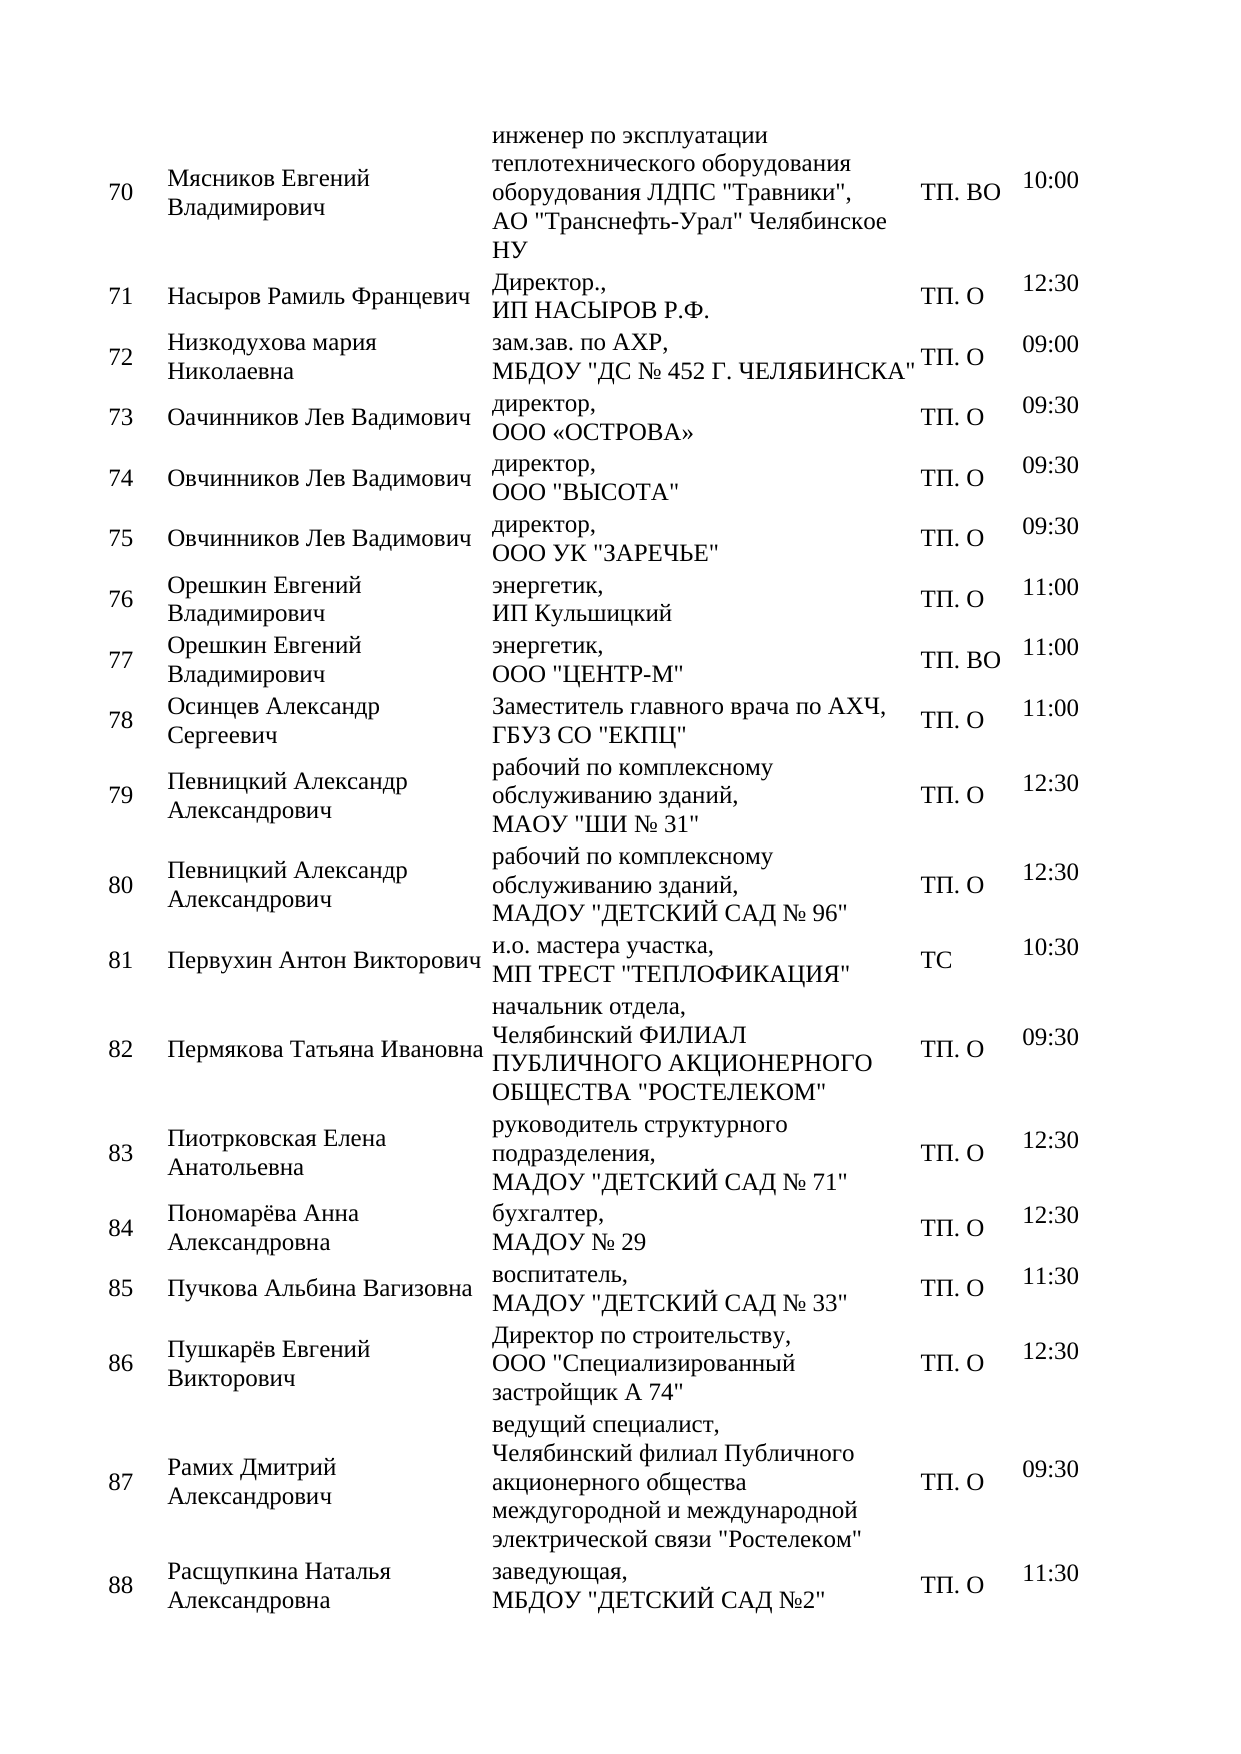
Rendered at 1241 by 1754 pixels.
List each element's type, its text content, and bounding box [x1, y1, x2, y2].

table_cell 11:00 [1021, 568, 1159, 629]
table_cell Расщупкина Наталья Александровна [165, 1554, 490, 1615]
table_cell ТП. О [919, 989, 1021, 1107]
table_cell 12:30 [1021, 265, 1159, 326]
table_cell 73 [106, 386, 165, 447]
table_cell Певницкий Александр Александрович [165, 750, 490, 839]
table_cell 77 [106, 629, 165, 689]
table_cell энергетик, ИП Кульшицкий [490, 568, 919, 629]
table_cell 71 [106, 265, 165, 326]
table_cell 12:30 [1021, 839, 1159, 929]
table_cell 10:30 [1021, 929, 1159, 989]
table_cell зам.зав. по АХР, МБДОУ "ДС № 452 Г. ЧЕЛЯБИНСКА" [490, 326, 919, 386]
table_cell 70 [106, 118, 165, 265]
table_cell 09:30 [1021, 447, 1159, 507]
table_cell и.о. мастера участка, МП ТРЕСТ "ТЕПЛОФИКАЦИЯ" [490, 929, 919, 989]
table_cell 10:00 [1021, 118, 1159, 265]
table_cell Пиотрковская Елена Анатольевна [165, 1108, 490, 1197]
table_cell Пермякова Татьяна Ивановна [165, 989, 490, 1107]
table_cell ТП. О [919, 1258, 1021, 1318]
table_cell 09:30 [1021, 386, 1159, 447]
table_cell Овчинников Лев Вадимович [165, 508, 490, 568]
table_cell Низкодухова мария Николаевна [165, 326, 490, 386]
table_cell бухгалтер, МАДОУ № 29 [490, 1197, 919, 1257]
table_cell Оачинников Лев Вадимович [165, 386, 490, 447]
table_cell 80 [106, 839, 165, 929]
table_cell заведующая, МБДОУ "ДЕТСКИЙ САД №2" [490, 1554, 919, 1615]
table_cell Первухин Антон Викторович [165, 929, 490, 989]
table_cell ТП. О [919, 1108, 1021, 1197]
table_cell начальник отдела, Челябинский ФИЛИАЛ ПУБЛИЧНОГО АКЦИОНЕРНОГО ОБЩЕСТВА "РОСТЕЛЕКОМ" [490, 989, 919, 1107]
table_cell 11:00 [1021, 689, 1159, 750]
table_cell ТП. ВО [919, 629, 1021, 689]
table_cell Пучкова Альбина Вагизовна [165, 1258, 490, 1318]
table_cell энергетик, ООО "ЦЕНТР-М" [490, 629, 919, 689]
table_cell ТП. О [919, 1554, 1021, 1615]
table_cell ТП. О [919, 1318, 1021, 1407]
table_cell 84 [106, 1197, 165, 1257]
table_cell ТС [919, 929, 1021, 989]
table_cell Насыров Рамиль Францевич [165, 265, 490, 326]
table_cell директор, ООО УК "ЗАРЕЧЬЕ" [490, 508, 919, 568]
table_cell Директор по строительству, ООО "Специализированный застройщик А 74" [490, 1318, 919, 1407]
table_cell ТП. О [919, 568, 1021, 629]
table_cell ТП. ВО [919, 118, 1021, 265]
table_cell 88 [106, 1554, 165, 1615]
table_cell 83 [106, 1108, 165, 1197]
table_cell 09:30 [1021, 508, 1159, 568]
table_cell воспитатель, МАДОУ "ДЕТСКИЙ САД № 33" [490, 1258, 919, 1318]
table_cell ТП. О [919, 447, 1021, 507]
table_cell 78 [106, 689, 165, 750]
table_cell 86 [106, 1318, 165, 1407]
table_cell ТП. О [919, 750, 1021, 839]
table_cell 12:30 [1021, 1108, 1159, 1197]
table_cell рабочий по комплексному обслуживанию зданий, МАОУ "ШИ № 31" [490, 750, 919, 839]
table_cell Пушкарёв Евгений Викторович [165, 1318, 490, 1407]
table_cell Мясников Евгений Владимирович [165, 118, 490, 265]
table_cell 75 [106, 508, 165, 568]
table_cell ТП. О [919, 689, 1021, 750]
table_cell 85 [106, 1258, 165, 1318]
table_cell 12:30 [1021, 1197, 1159, 1257]
table_cell ТП. О [919, 1408, 1021, 1554]
table_cell Заместитель главного врача по АХЧ, ГБУЗ СО "ЕКПЦ" [490, 689, 919, 750]
table_cell 87 [106, 1408, 165, 1554]
table_cell ТП. О [919, 508, 1021, 568]
table_cell Певницкий Александр Александрович [165, 839, 490, 929]
table_cell ТП. О [919, 326, 1021, 386]
table_cell ведущий специалист, Челябинский филиал Публичного акционерного общества междугородной и международной электрической связи "Ростелеком" [490, 1408, 919, 1554]
table_cell ТП. О [919, 265, 1021, 326]
table_cell Орешкин Евгений Владимирович [165, 568, 490, 629]
table_cell инженер по эксплуатации теплотехнического оборудования оборудования ЛДПС "Травники", АО "Транснефть-Урал" Челябинское НУ [490, 118, 919, 265]
table_cell директор, ООО «ОСТРОВА» [490, 386, 919, 447]
table_cell ТП. О [919, 386, 1021, 447]
table_cell 09:30 [1021, 989, 1159, 1107]
table_cell 76 [106, 568, 165, 629]
table_cell руководитель структурного подразделения, МАДОУ "ДЕТСКИЙ САД № 71" [490, 1108, 919, 1197]
table_cell 11:30 [1021, 1258, 1159, 1318]
table_cell Овчинников Лев Вадимович [165, 447, 490, 507]
table_cell 09:30 [1021, 1408, 1159, 1554]
table_cell ТП. О [919, 1197, 1021, 1257]
table_cell 09:00 [1021, 326, 1159, 386]
table_cell 82 [106, 989, 165, 1107]
table_cell ТП. О [919, 839, 1021, 929]
table_cell 81 [106, 929, 165, 989]
table_cell 72 [106, 326, 165, 386]
table_cell 11:00 [1021, 629, 1159, 689]
table_cell Орешкин Евгений Владимирович [165, 629, 490, 689]
table_cell Рамих Дмитрий Александрович [165, 1408, 490, 1554]
table_cell Осинцев Александр Сергеевич [165, 689, 490, 750]
table_cell 12:30 [1021, 750, 1159, 839]
table_cell 74 [106, 447, 165, 507]
table_cell директор, ООО "ВЫСОТА" [490, 447, 919, 507]
table_cell Пономарёва Анна Александровна [165, 1197, 490, 1257]
table_cell 12:30 [1021, 1318, 1159, 1407]
table_cell рабочий по комплексному обслуживанию зданий, МАДОУ "ДЕТСКИЙ САД № 96" [490, 839, 919, 929]
table_cell 79 [106, 750, 165, 839]
table_cell 11:30 [1021, 1554, 1159, 1615]
table_cell Директор., ИП НАСЫРОВ Р.Ф. [490, 265, 919, 326]
